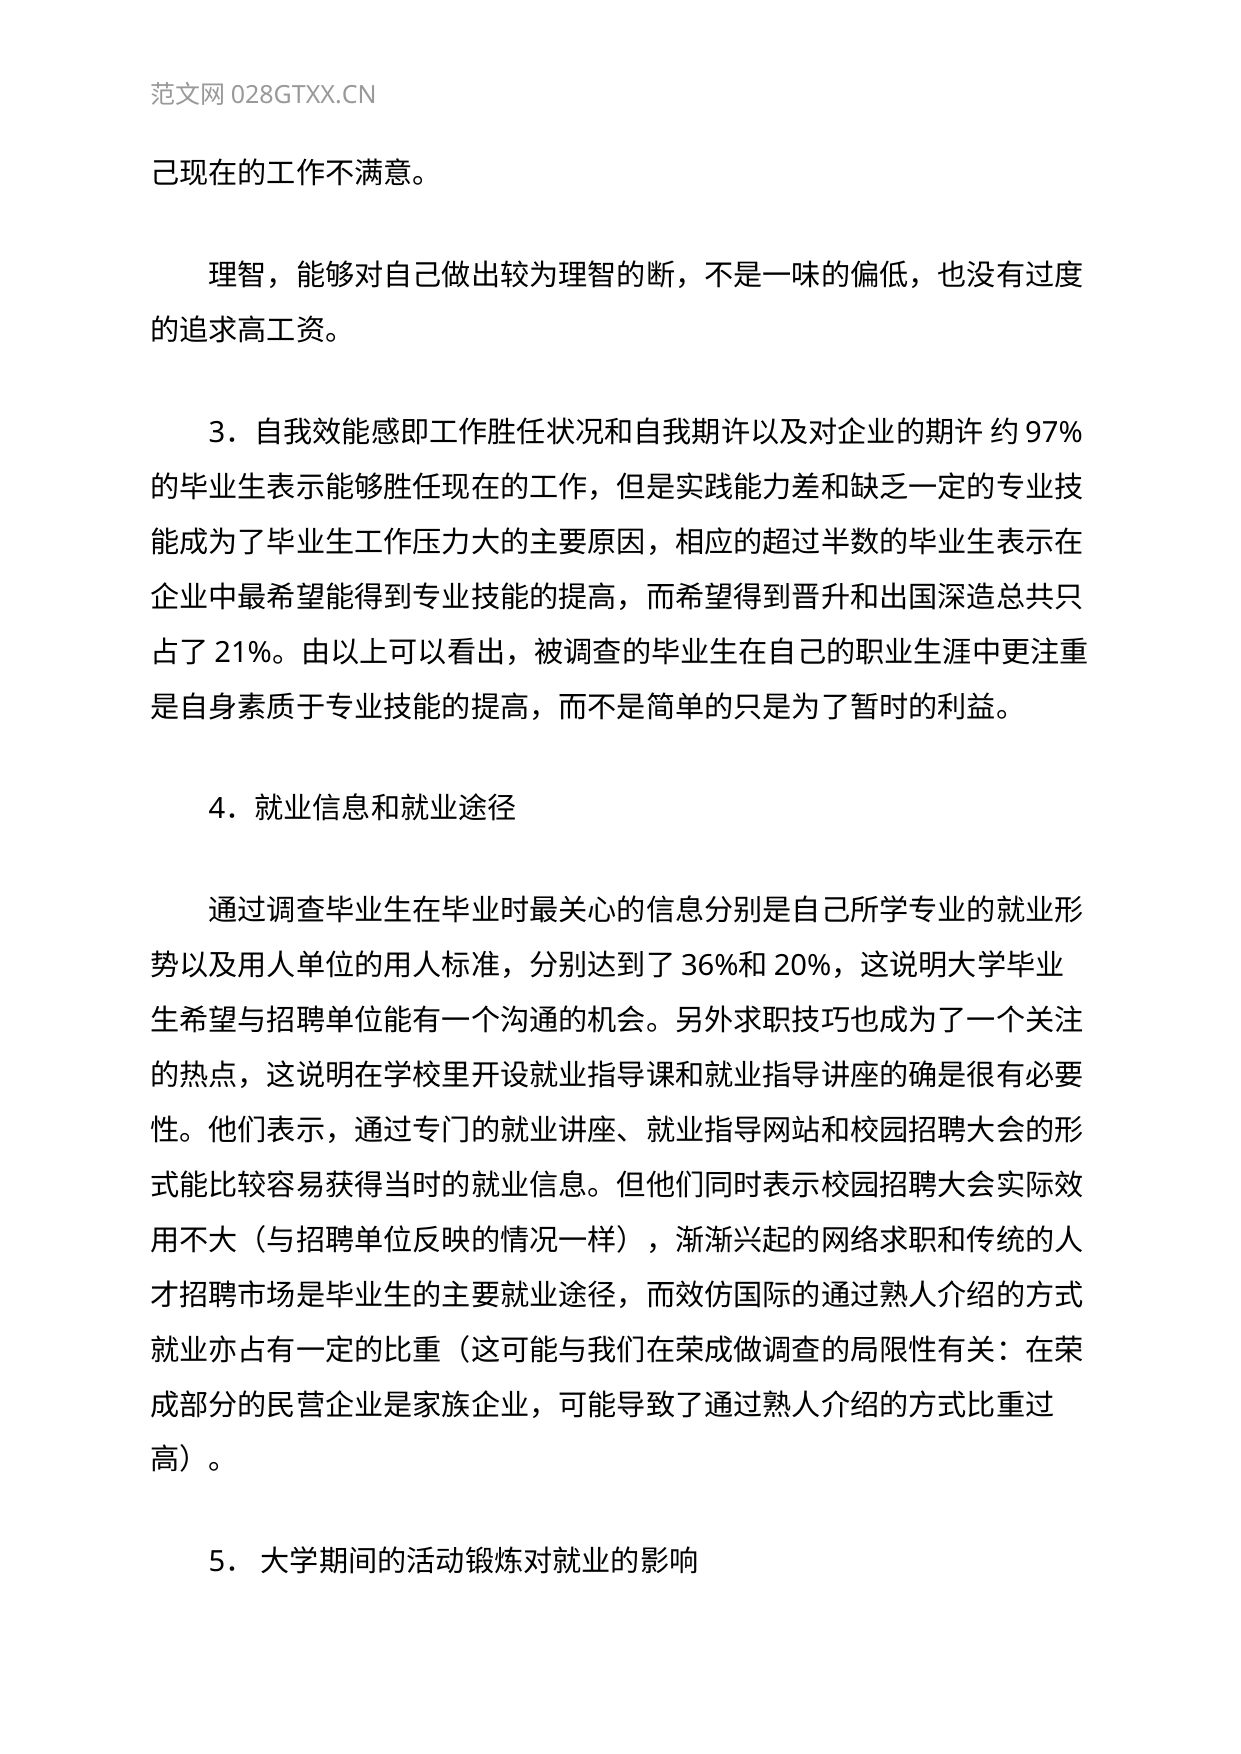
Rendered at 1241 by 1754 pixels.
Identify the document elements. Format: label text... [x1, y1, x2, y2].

text 5． 大学期间的活动锻炼对就业的影响 [150, 1538, 1090, 1580]
text 理智，能够对自己做出较为理智的断，不是一味的偏低，也没有过度的追求高工资。 [150, 252, 1090, 349]
text 3．自我效能感即工作胜任状况和自我期许以及对企业的期许 约97%的毕业生表示能够胜任现在的工作，但是实践能力差和缺乏一定的专业技能成为了毕业生工作压力大的主要原因，相应的超过半数的毕业生表示在企业中最希望能得到专业技能的提高，而希望得到晋升和出国深造总共只占了21%。由以上可以看出，被调查的毕业生在自己的职业生涯中更注重是自身素质于专业技能的提高，而不是简单的只是为了暂时的利益。 [150, 408, 1090, 725]
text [150, 150, 1090, 192]
text 4．就业信息和就业途径 [150, 785, 1090, 827]
text 通过调查毕业生在毕业时最关心的信息分别是自己所学专业的就业形势以及用人单位的用人标准，分别达到了36%和20%，这说明大学毕业生希望与招聘单位能有一个沟通的机会。另外求职技巧也成为了一个关注的热点，这说明在学校里开设就业指导课和就业指导讲座的确是很有必要性。他们表示，通过专门的就业讲座、就业指导网站和校园招聘大会的形式能比较容易获得当时的就业信息。但他们同时表示校园招聘大会实际效用不大（与招聘单位反映的情况一样），渐渐兴起的网络求职和传统的人才招聘市场是毕业生的主要就业途径，而效仿国际的通过熟人介绍的方式就业亦占有一定的比重（这可能与我们在荣成做调查的局限性有关：在荣成部分的民营企业是家族企业，可能导致了通过熟人介绍的方式比重过高）。 [150, 887, 1090, 1478]
